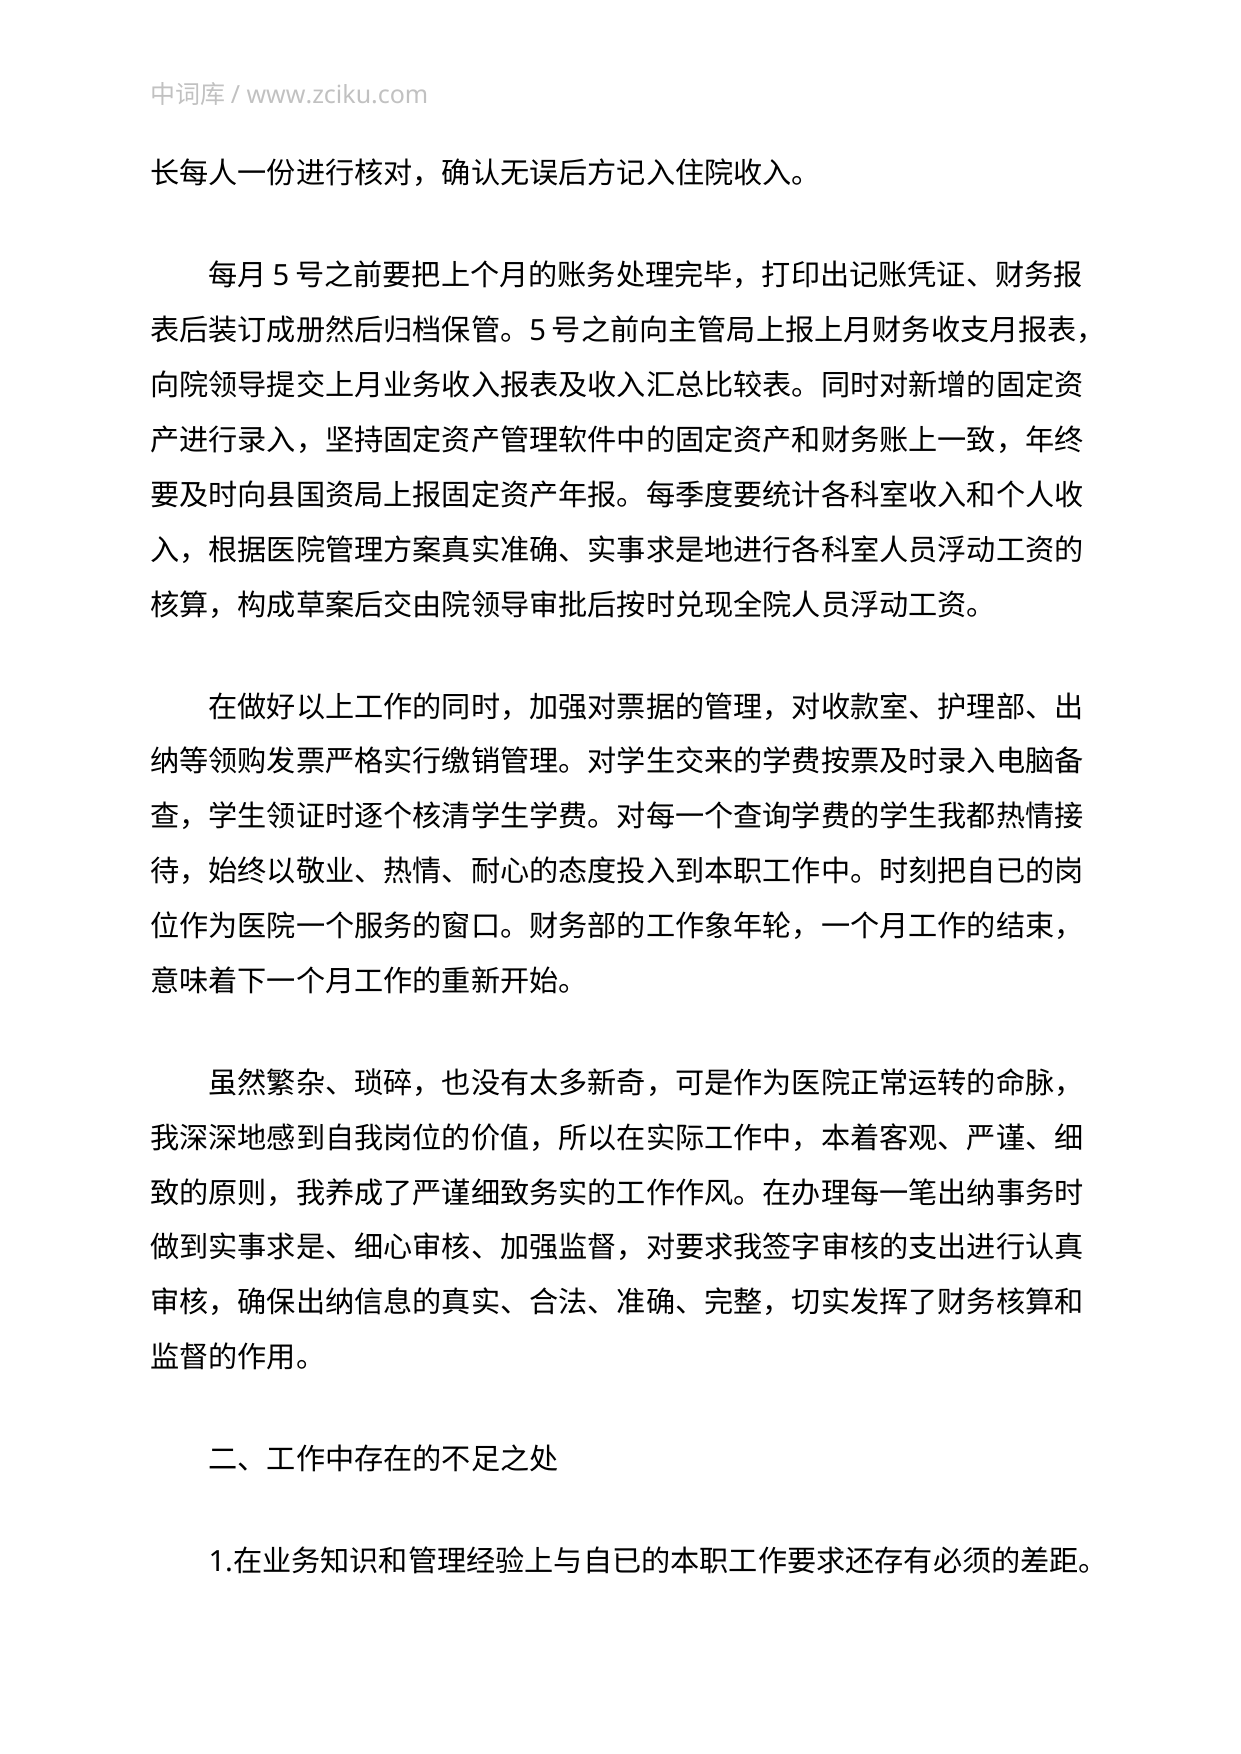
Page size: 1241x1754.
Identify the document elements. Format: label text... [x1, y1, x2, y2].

text 1.在业务知识和管理经验上与自已的本职工作要求还存有必须的差距。 [150, 1537, 1090, 1580]
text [150, 150, 1090, 192]
text 虽然繁杂、琐碎，也没有太多新奇，可是作为医院正常运转的命脉，我深深地感到自我岗位的价值，所以在实际工作中，本着客观、严谨、细致的原则，我养成了严谨细致务实的工作作风。在办理每一笔出纳事务时做到实事求是、细心审核、加强监督，对要求我签字审核的支出进行认真审核，确保出纳信息的真实、合法、准确、完整，切实发挥了财务核算和监督的作用。 [150, 1059, 1090, 1376]
text 在做好以上工作的同时，加强对票据的管理，对收款室、护理部、出纳等领购发票严格实行缴销管理。对学生交来的学费按票及时录入电脑备查，学生领证时逐个核清学生学费。对每一个查询学费的学生我都热情接待，始终以敬业、热情、耐心的态度投入到本职工作中。时刻把自已的岗位作为医院一个服务的窗口。财务部的工作象年轮，一个月工作的结束，意味着下一个月工作的重新开始。 [150, 683, 1090, 1000]
text 每月5号之前要把上个月的账务处理完毕，打印出记账凭证、财务报表后装订成册然后归档保管。5号之前向主管局上报上月财务收支月报表，向院领导提交上月业务收入报表及收入汇总比较表。同时对新增的固定资产进行录入，坚持固定资产管理软件中的固定资产和财务账上一致，年终要及时向县国资局上报固定资产年报。每季度要统计各科室收入和个人收入，根据医院管理方案真实准确、实事求是地进行各科室人员浮动工资的核算，构成草案后交由院领导审批后按时兑现全院人员浮动工资。 [150, 252, 1090, 624]
text 二、工作中存在的不足之处 [150, 1436, 1090, 1478]
